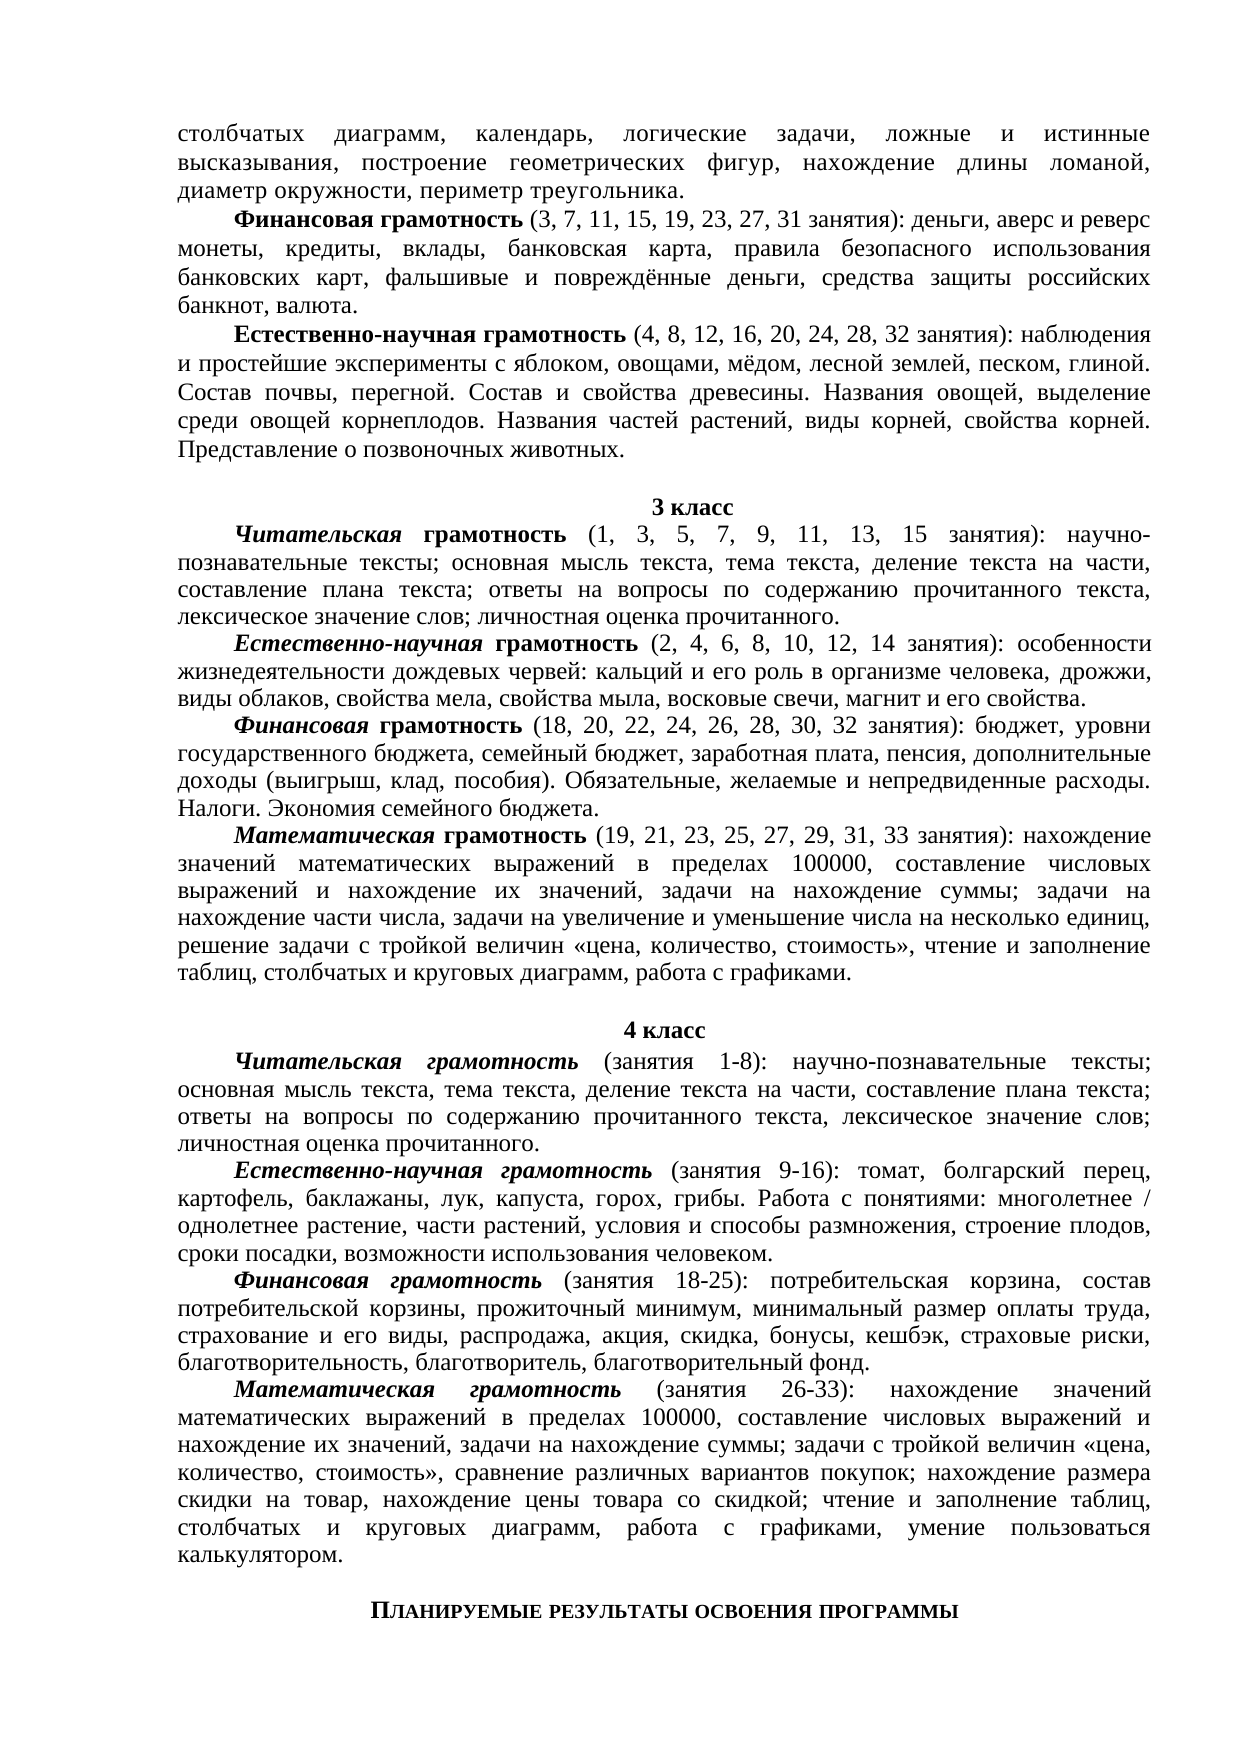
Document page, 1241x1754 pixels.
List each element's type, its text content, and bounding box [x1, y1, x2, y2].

text Естественно-научная грамотность (2, 4, 6, 8, 10, 12, 14 занятия): особенности жизнедеятельности дождевых червей: кальций и его роль в организме человека, дрожжи, виды облаков, свойства мела, свойства мыла, восковые свечи, магнит и его свойства. [177, 630, 1152, 712]
text Математическая грамотность (19, 21, 23, 25, 27, 29, 31, 33 занятия): нахождение значений математических выражений в пределах 100000, составление числовых выражений и нахождение их значений, задачи на нахождение суммы; задачи на нахождение части числа, задачи на увеличение и уменьшение числа на несколько единиц, решение задачи с тройкой величин «цена, количество, стоимость», чтение и заполнение таблиц, столбчатых и круговых диаграмм, работа с графиками. [177, 822, 1152, 986]
text Финансовая грамотность (занятия 18-25): потребительская корзина, состав потребительской корзины, прожиточный минимум, минимальный размер оплаты труда, страхование и его виды, распродажа, акция, скидка, бонусы, кешбэк, страховые риски, благотворительность, благотворитель, благотворительный фонд. [177, 1267, 1152, 1376]
text 4 класс [177, 1015, 1152, 1043]
text Естественно-научная грамотность (занятия 9-16): томат, болгарский перец, картофель, баклажаны, лук, капуста, горох, грибы. Работа с понятиями: многолетнее / однолетнее растение, части растений, условия и способы размножения, строение плодов, сроки посадки, возможности использования человеком. [177, 1157, 1152, 1267]
text Финансовая грамотность (3, 7, 11, 15, 19, 23, 27, 31 занятия): деньги, аверс и реверс монеты, кредиты, вклады, банковская карта, правила безопасного использования банковских карт, фальшивые и повреждённые деньги, средства защиты российских банкнот, валюта. [177, 204, 1152, 319]
text Читательская грамотность (1, 3, 5, 7, 9, 11, 13, 15 занятия): научно-познавательные тексты; основная мысль текста, тема текста, деление текста на части, составление плана текста; ответы на вопросы по содержанию прочитанного текста, лексическое значение слов; личностная оценка прочитанного. [177, 521, 1152, 630]
text Естественно-научная грамотность (4, 8, 12, 16, 20, 24, 28, 32 занятия): наблюдения и простейшие эксперименты с яблоком, овощами, мёдом, лесной землей, песком, глиной. Состав почвы, перегной. Состав и свойства древесины. Названия овощей, выделение среди овощей корнеплодов. Названия частей растений, виды корней, свойства корней. Представление о позвоночных животных. [177, 319, 1152, 463]
text Финансовая грамотность (18, 20, 22, 24, 26, 28, 30, 32 занятия): бюджет, уровни государственного бюджета, семейный бюджет, заработная плата, пенсия, дополнительные доходы (выигрыш, клад, пособия). Обязательные, желаемые и непредвиденные расходы. Налоги. Экономия семейного бюджета. [177, 712, 1152, 822]
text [177, 118, 1152, 204]
text Читательская грамотность (занятия 1-8): научно-познавательные тексты; основная мысль текста, тема текста, деление текста на части, составление плана текста; ответы на вопросы по содержанию прочитанного текста, лексическое значение слов; личностная оценка прочитанного. [177, 1048, 1152, 1157]
text Планируемые результаты освоения программы [177, 1595, 1152, 1624]
text Математическая грамотность (занятия 26-33): нахождение значений математических выражений в пределах 100000, составление числовых выражений и нахождение их значений, задачи на нахождение суммы; задачи с тройкой величин «цена, количество, стоимость», сравнение различных вариантов покупок; нахождение размера скидки на товар, нахождение цены товара со скидкой; чтение и заполнение таблиц, столбчатых и круговых диаграмм, работа с графиками, умение пользоваться калькулятором. [177, 1376, 1152, 1568]
text 3 класс [177, 492, 1152, 521]
